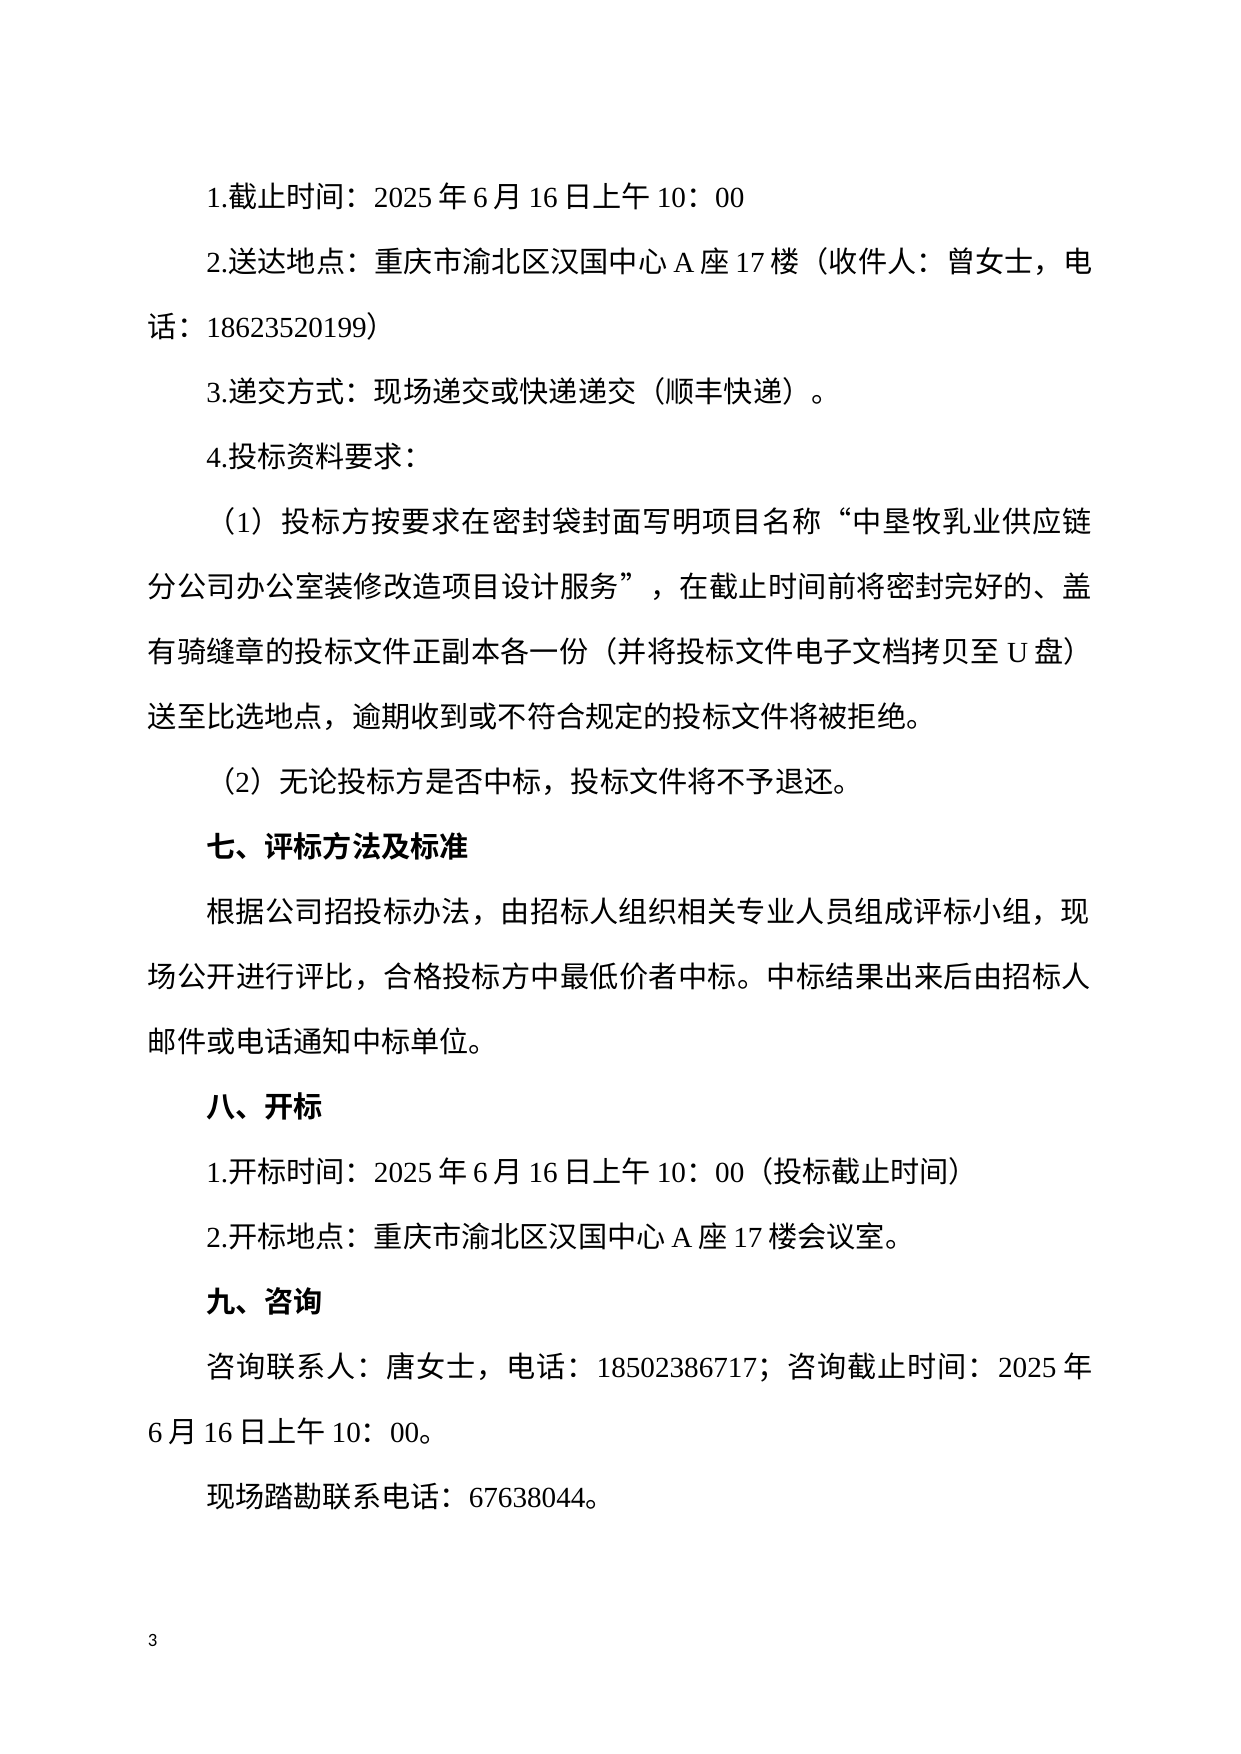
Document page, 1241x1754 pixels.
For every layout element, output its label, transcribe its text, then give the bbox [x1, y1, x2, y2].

text 2.开标地点：重庆市渝北区汉国中心A座17楼会议室。 [148, 1202, 1092, 1267]
text 咨询联系人：唐女士，电话：18502386717；咨询截止时间：2025年6月16日上午10：00。 [148, 1332, 1092, 1462]
text 九、咨询 [148, 1267, 1092, 1332]
text 1.开标时间：2025年6月16日上午10：00（投标截止时间） [148, 1137, 1092, 1202]
text 1.截止时间：2025年6月16日上午10：00 [148, 162, 1092, 227]
text 2.送达地点：重庆市渝北区汉国中心A座17楼（收件人：曾女士，电话：18623520199） [148, 227, 1092, 357]
text （2）无论投标方是否中标，投标文件将不予退还。 [148, 747, 1092, 812]
text 4.投标资料要求： [148, 422, 1092, 487]
text 现场踏勘联系电话：67638044。 [148, 1462, 1092, 1527]
text 根据公司招投标办法，由招标人组织相关专业人员组成评标小组，现场公开进行评比，合格投标方中最低价者中标。中标结果出来后由招标人邮件或电话通知中标单位。 [148, 877, 1092, 1072]
text （1）投标方按要求在密封袋封面写明项目名称“中垦牧乳业供应链分公司办公室装修改造项目设计服务”，在截止时间前将密封完好的、盖有骑缝章的投标文件正副本各一份（并将投标文件电子文档拷贝至U盘）送至比选地点，逾期收到或不符合规定的投标文件将被拒绝。 [148, 487, 1092, 747]
text 七、评标方法及标准 [148, 812, 1092, 877]
text 八、开标 [148, 1072, 1092, 1137]
text 3.递交方式：现场递交或快递递交（顺丰快递）。 [148, 357, 1092, 422]
